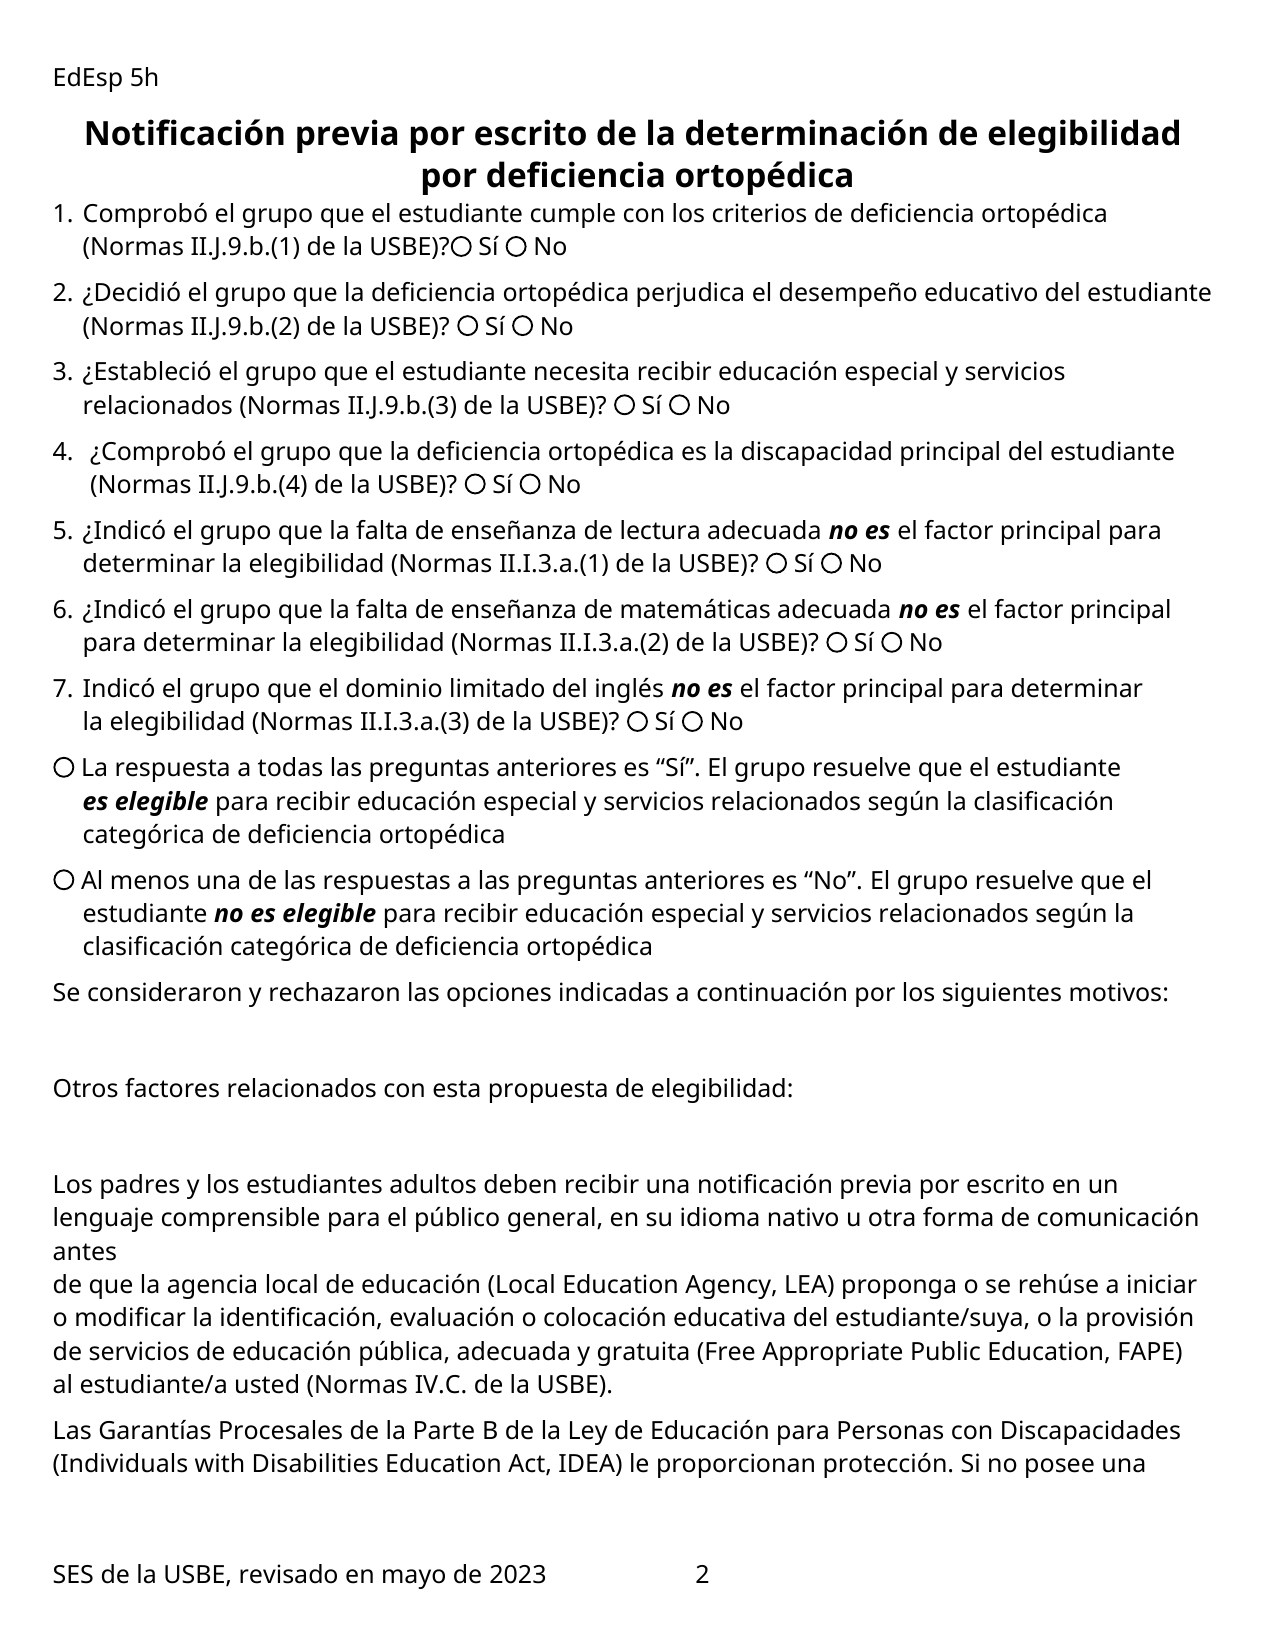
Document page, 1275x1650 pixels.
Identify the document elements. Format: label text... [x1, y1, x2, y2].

list ¿Comprobó el grupo que la deficiencia ortopédica es la discapacidad principal del estudiante (Normas II.J.9.b.(4) de la USBE)? Sí No [52, 433, 1222, 500]
list ¿Indicó el grupo que la falta de enseñanza de matemáticas adecuada no es el factor principal para determinar la elegibilidad (Normas II.I.3.a.(2) de la USBE)? Sí No [52, 592, 1222, 658]
list ¿Indicó el grupo que la falta de enseñanza de lectura adecuada no es el factor principal para determinar la elegibilidad (Normas II.I.3.a.(1) de la USBE)? Sí No [52, 512, 1222, 579]
list ¿Decidió el grupo que la deficiencia ortopédica perjudica el desempeño educativo del estudiante (Normas II.J.9.b.(2) de la USBE)? Sí No [52, 275, 1222, 342]
text Los padres y los estudiantes adultos deben recibir una notificación previa por escrito en un lenguaje comprensible para el público general, en su idioma nativo u otra forma de comunicación antes de que la agencia local de educación (Local Education Agency, LEA) proponga o se rehúse a iniciar o modificar la identificación, evaluación o colocación educativa del estudiante/suya, o la provisión de servicios de educación pública, adecuada y gratuita (Free Appropriate Public Education, FAPE) al estudiante/a usted (Normas IV.C. de la USBE). [52, 1167, 1222, 1400]
text Otros factores relacionados con esta propuesta de elegibilidad: [52, 1071, 1222, 1104]
list Comprobó el grupo que el estudiante cumple con los criterios de deficiencia ortopédica (Normas II.J.9.b.(1) de la USBE)?Sí No [52, 196, 1222, 262]
list Indicó el grupo que el dominio limitado del inglés no es el factor principal para determinar la elegibilidad (Normas II.I.3.a.(3) de la USBE)? Sí No [52, 671, 1222, 737]
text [52, 1412, 1222, 1479]
text Se consideraron y rechazaron las opciones indicadas a continuación por los siguientes motivos: [52, 975, 1222, 1008]
list ¿Estableció el grupo que el estudiante necesita recibir educación especial y servicios relacionados (Normas II.J.9.b.(3) de la USBE)? Sí No [52, 354, 1222, 421]
text Al menos una de las respuestas a las preguntas anteriores es “No”. El grupo resuelve que el estudiante no es elegible para recibir educación especial y servicios relacionados según la clasificación categórica de deficiencia ortopédica [52, 862, 1222, 962]
subtitle Notificación previa por escrito de la determinación de elegibilidad por deficiencia ortopédica [52, 112, 1222, 196]
text La respuesta a todas las preguntas anteriores es “Sí”. El grupo resuelve que el estudiante es elegible para recibir educación especial y servicios relacionados según la clasificación categórica de deficiencia ortopédica [52, 750, 1222, 850]
